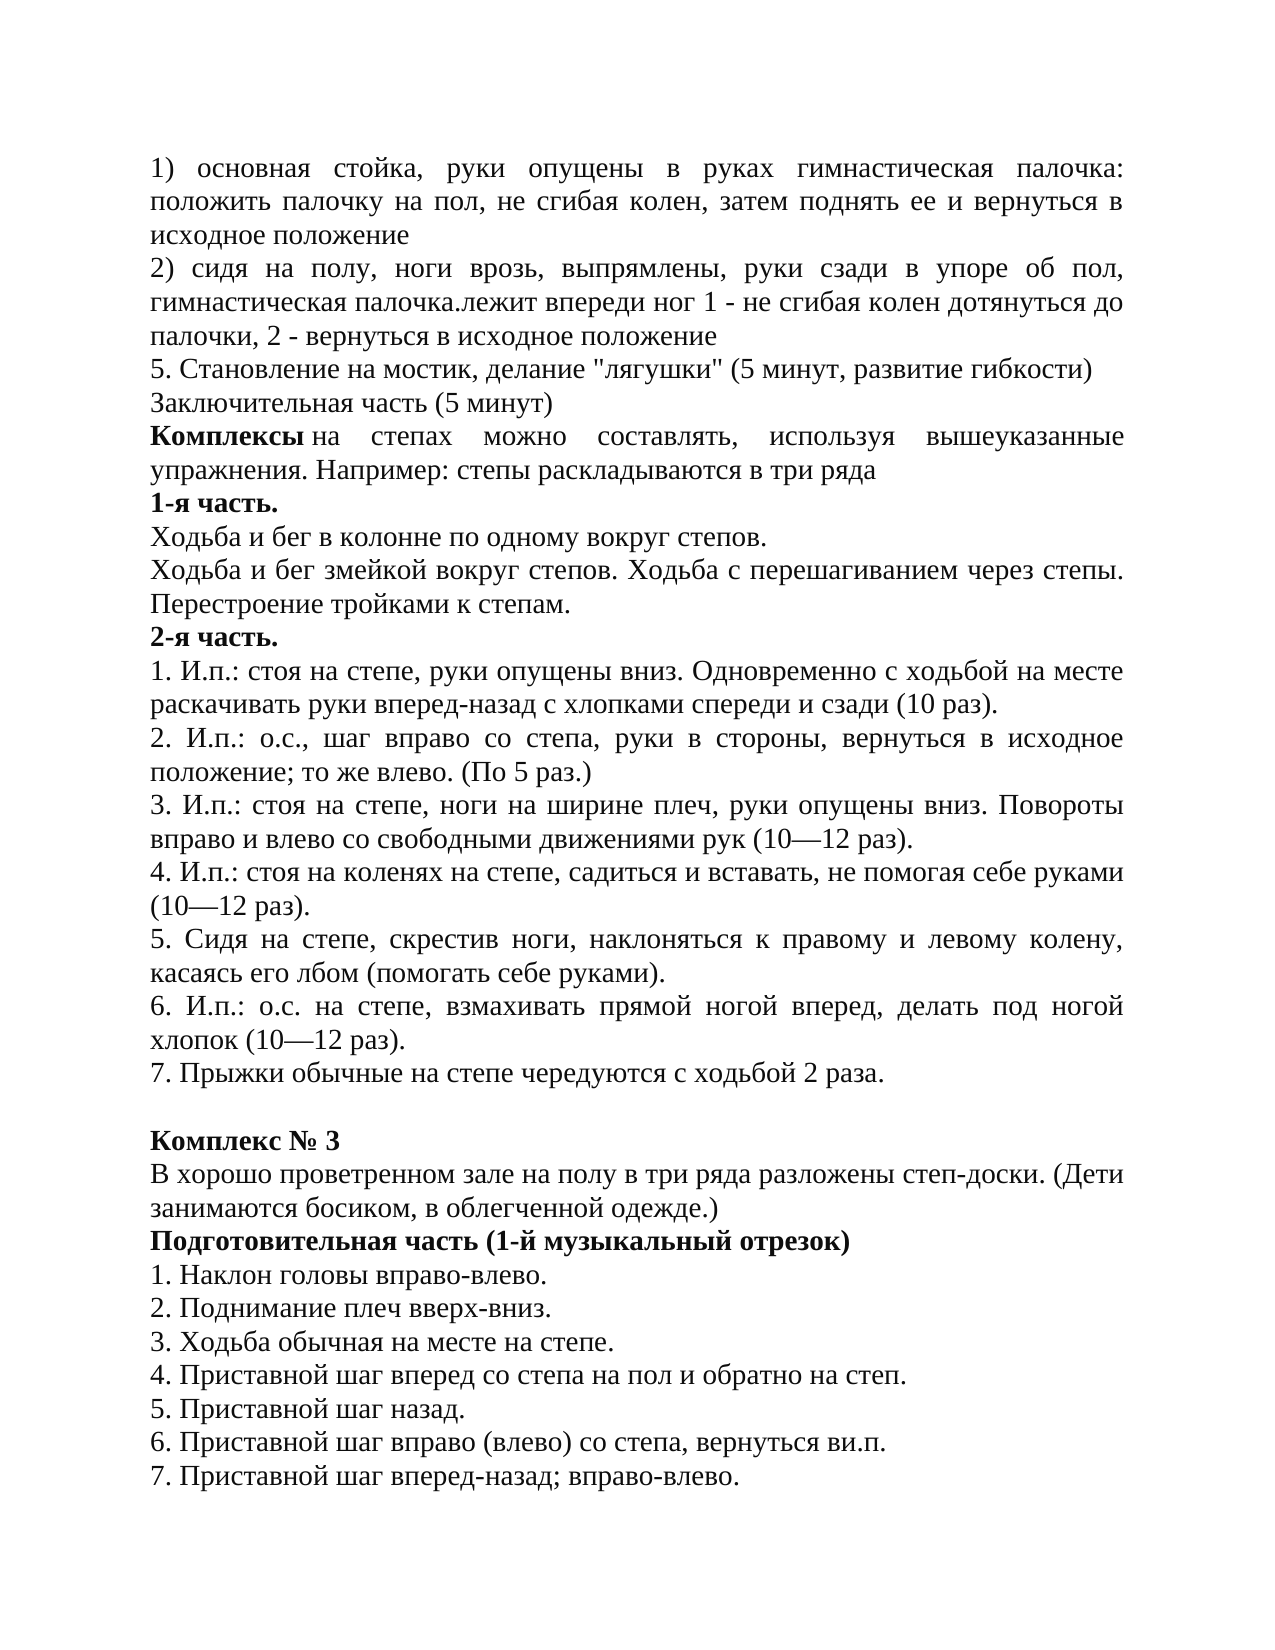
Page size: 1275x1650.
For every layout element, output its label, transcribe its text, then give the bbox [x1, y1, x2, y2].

text 4. Приставной шаг вперед со степа на пол и обратно на степ. [150, 1357, 1125, 1391]
text 2. Поднимание плеч вверх-вниз. [150, 1290, 1125, 1324]
text 1) основная стойка, руки опущены в руках гимнастическая палочка: положить палочку на пол, не сгибая колен, затем поднять ее и вернуться в исходное положение [150, 150, 1125, 251]
text 5. Становление на мостик, делание "лягушки" (5 минут, развитие гибкости) [150, 351, 1125, 385]
text 1-я часть. [150, 485, 1125, 519]
text Комплексы на степах можно составлять, используя вышеуказанные упражнения. Например: степы раскладываются в три ряда [150, 418, 1125, 485]
text 7. Прыжки обычные на степе чередуются с ходьбой 2 раза. [150, 1056, 1125, 1089]
text 5. Сидя на степе, скрестив ноги, наклоняться к правому и левому колену, касаясь его лбом (помогать себе руками). [150, 921, 1125, 988]
text 1. И.п.: стоя на степе, руки опущены вниз. Одновременно с ходьбой на месте раскачивать руки вперед-назад с хлопками спереди и сзади (10 раз). [150, 653, 1125, 720]
text Подготовительная часть (1-й музыкальный отрезок) [150, 1223, 1125, 1257]
text 2) сидя на полу, ноги врозь, выпрямлены, руки сзади в упоре об пол, гимнастическая палочка.лежит впереди ног 1 - не сгибая колен дотянуться до палочки, 2 - вернуться в исходное положение [150, 251, 1125, 351]
text 6. И.п.: о.с. на степе, взмахивать прямой ногой вперед, делать под ногой хлопок (10—12 раз). [150, 988, 1125, 1056]
text Заключительная часть (5 минут) [150, 385, 1125, 418]
text 1. Наклон головы вправо-влево. [150, 1257, 1125, 1290]
text 5. Приставной шаг назад. [150, 1391, 1125, 1424]
text 2. И.п.: о.с., шаг вправо со степа, руки в стороны, вернуться в исходное положение; то же влево. (По 5 раз.) [150, 720, 1125, 787]
text Комплекс № 3 [150, 1123, 1125, 1156]
text 6. Приставной шаг вправо (влево) со степа, вернуться ви.п. [150, 1424, 1125, 1458]
text Ходьба и бег в колонне по одному вокруг степов. [150, 519, 1125, 552]
text 2-я часть. [150, 619, 1125, 653]
text В хорошо проветренном зале на полу в три ряда разложены степ-доски. (Дети занимаются босиком, в облегченной одежде.) [150, 1156, 1125, 1223]
text Ходьба и бег змейкой вокруг степов. Ходьба с перешагиванием через степы. Перестроение тройками к степам. [150, 552, 1125, 619]
text 3. Ходьба обычная на месте на степе. [150, 1324, 1125, 1357]
text 7. Приставной шаг вперед-назад; вправо-влево. [150, 1458, 1125, 1492]
text 4. И.п.: стоя на коленях на степе, садиться и вставать, не помогая себе руками (10—12 раз). [150, 854, 1125, 921]
text 3. И.п.: стоя на степе, ноги на ширине плеч, руки опущены вниз. Повороты вправо и влево со свободными движениями рук (10—12 раз). [150, 787, 1125, 854]
